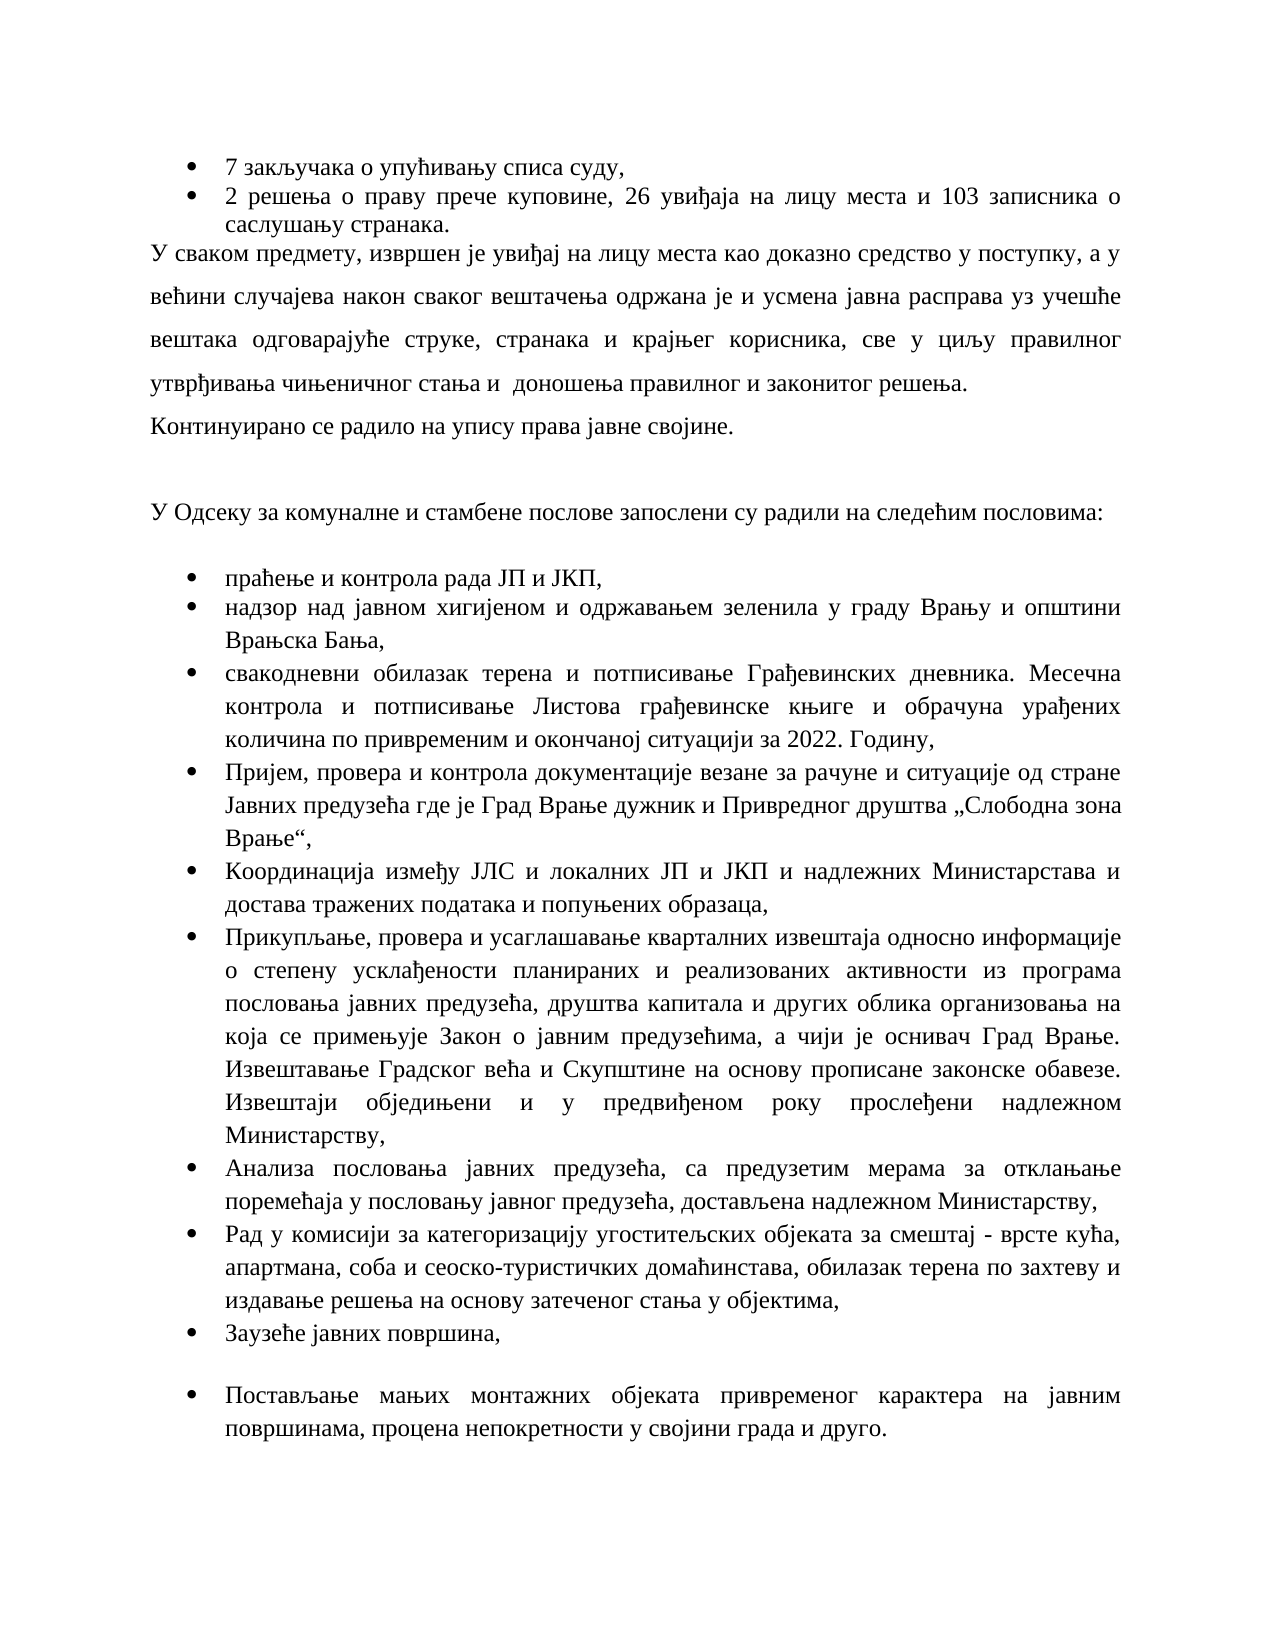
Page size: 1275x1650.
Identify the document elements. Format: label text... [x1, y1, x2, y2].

list Прикупљање, провера и усаглашавање кварталних извештаја односно информације о степену усклађености планираних и реализованих активности из програма пословања јавних предузећа, друштва капитала и других облика организовања на која се примењује Закон о јавним предузећима, а чији је оснивач Град Врање. Извештавање Градског већа и Скупштине на основу прописане законске обавезе. Извештаји обједињени и у предвиђеном року прослеђени надлежном Министарству, [187, 922, 1122, 1149]
list Пријем, провера и контрола документације везане за рачуне и ситуације од стране Јавних предузећа где је Град Врање дужник и Привредног друштва „Слободна зона Врање“, [187, 757, 1122, 852]
list 2 решења о праву прече куповине, 26 увиђаја на лицу места и 103 записника о саслушању странака. [187, 181, 1122, 238]
list Рад у комисији за категоризацију угоститељских објеката за смештај - врсте кућа, апартмана, соба и сеоско-туристичких домаћинстава, обилазак терена по захтеву и издавање решења на основу затеченог стања у објектима, [187, 1219, 1122, 1314]
text Континуирано се радило на упису права јавне својине. [150, 411, 1122, 439]
list праћење и контрола рада ЈП и ЈКП, [187, 563, 1122, 592]
list Анализа пословања јавних предузећа, са предузетим мерама за отклањање поремећаја у пословању јавног предузећа, достављена надлежном Министарству, [187, 1153, 1122, 1215]
list Заузеће јавних површина, [187, 1318, 1122, 1347]
list 7 закључака о упућивању списа суду, [187, 152, 1122, 181]
list Постављање мањих монтажних објеката привременог карактера на јавним површинама, процена непокретности у својини града и друго. [187, 1380, 1122, 1442]
list Координација између ЈЛС и локалних ЈП и ЈКП и надлежних Министарстава и достава тражених података и попуњених образаца, [187, 856, 1122, 918]
text У сваком предмету, извршен је увиђај на лицу места као доказно средство у поступку, а у већини случајева након сваког вештачења одржана је и усмена јавна расправа уз учешће вештака одговарајуће струке, странака и крајњег корисника, све у циљу правилног утврђивања чињеничног стања и доношења правилног и законитог решења. [150, 238, 1122, 396]
list надзор над јавном хигијеном и одржавањем зеленила у граду Врању и општини Врањска Бања, [187, 592, 1122, 654]
list свакодневни обилазак терена и потписивање Грађевинских дневника. Месечна контрола и потписивање Листова грађевинске књиге и обрачуна урађених количина по привременим и окончаној ситуацији за 2022. Годину, [187, 658, 1122, 753]
text У Одсеку за комуналне и стамбене послове запослени су радили на следећим пословима: [150, 497, 1122, 526]
